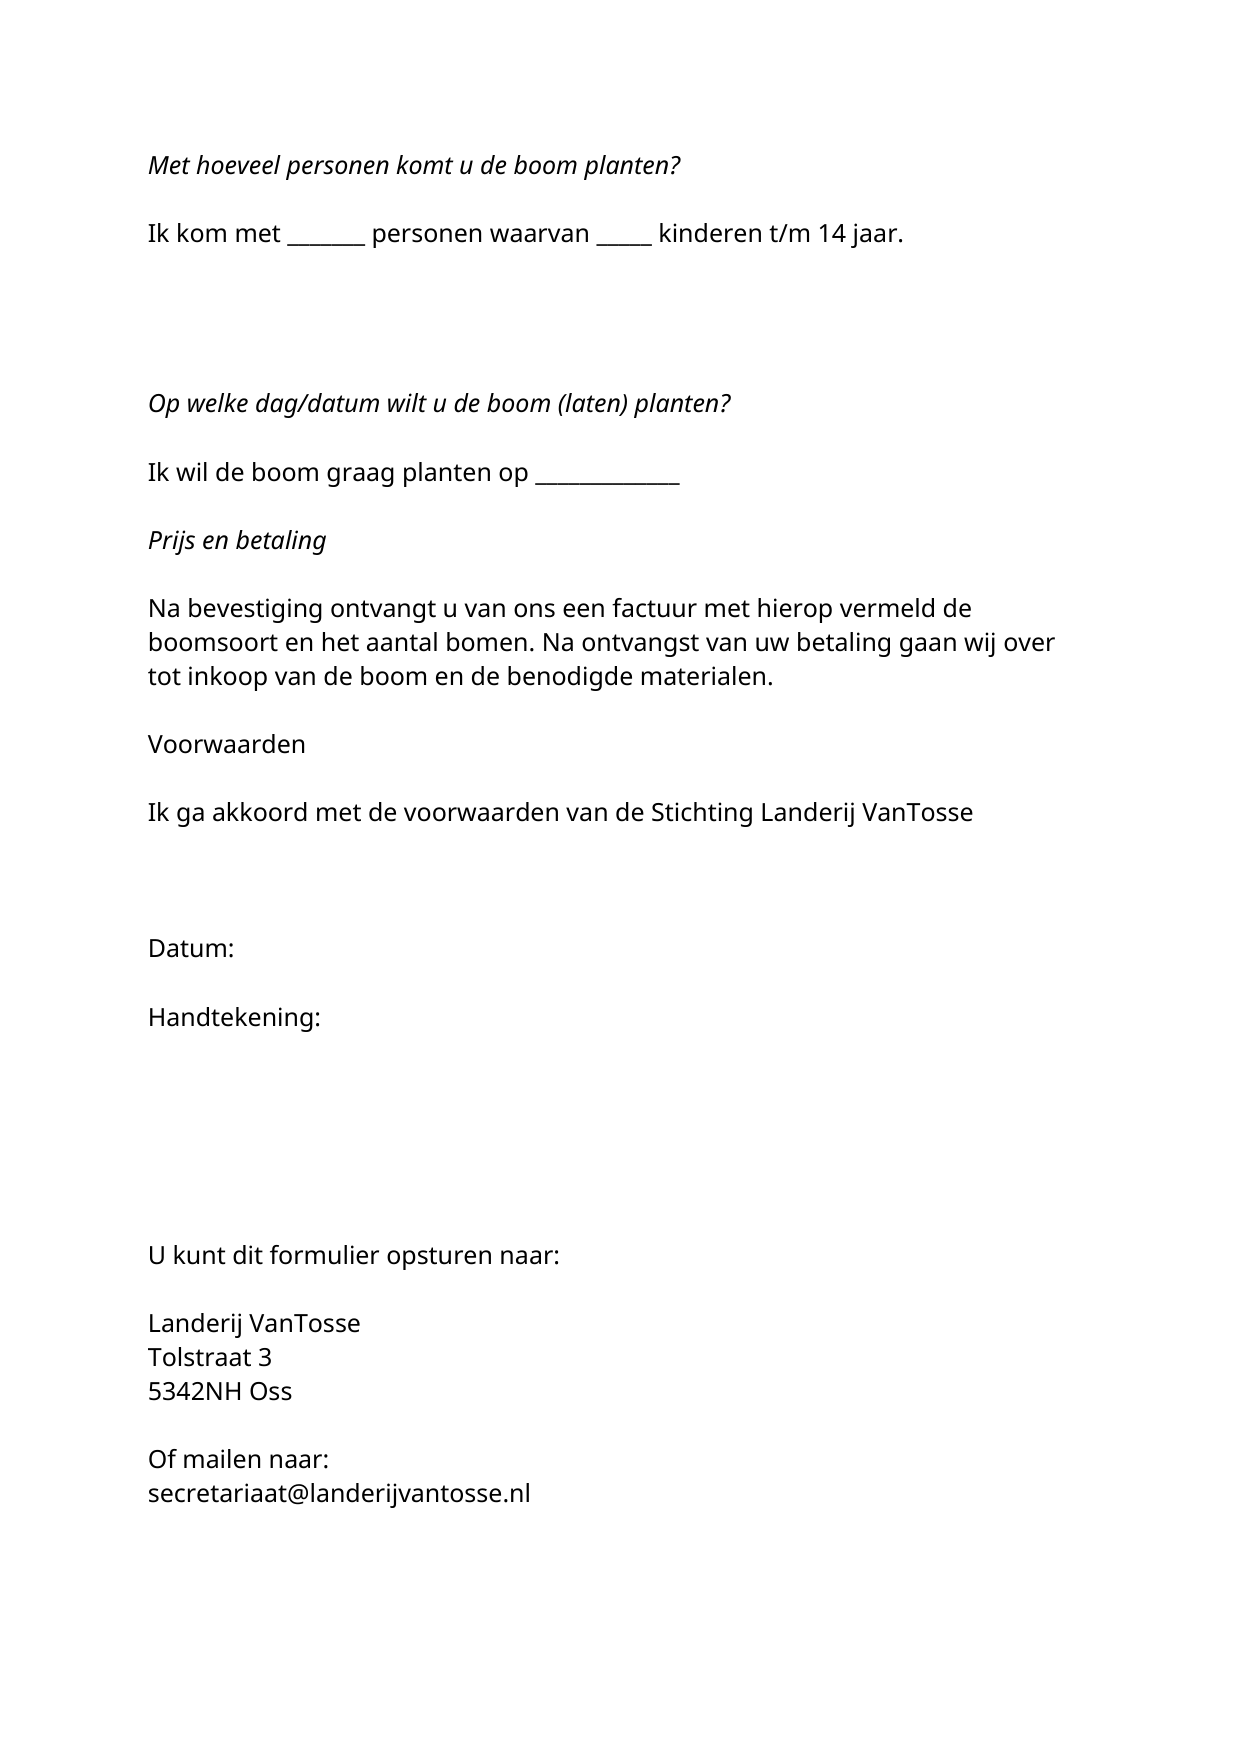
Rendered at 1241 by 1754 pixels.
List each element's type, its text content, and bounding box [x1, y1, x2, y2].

text Datum: [148, 931, 1093, 965]
text Na bevestiging ontvangt u van ons een factuur met hierop vermeld de boomsoort en het aantal bomen. Na ontvangst van uw betaling gaan wij over tot inkoop van de boom en de benodigde materialen. [148, 590, 1093, 693]
text Met hoeveel personen komt u de boom planten? [148, 148, 1093, 182]
text Ik kom met _______ personen waarvan _____ kinderen t/m 14 jaar. [148, 216, 1093, 250]
text U kunt dit formulier opsturen naar: [148, 1238, 1093, 1272]
text Prijs en betaling [148, 522, 1093, 556]
text Ik ga akkoord met de voorwaarden van de Stichting Landerij VanTosse [148, 795, 1093, 829]
text Op welke dag/datum wilt u de boom (laten) planten? [148, 386, 1093, 420]
text Ik wil de boom graag planten op _____________ [148, 454, 1093, 488]
text Landerij VanTosse [148, 1306, 1093, 1340]
text Of mailen naar: [148, 1442, 1093, 1476]
text Handtekening: [148, 999, 1093, 1033]
text 5342NH Oss [148, 1374, 1093, 1408]
text secretariaat@landerijvantosse.nl [148, 1476, 1093, 1510]
text Voorwaarden [148, 727, 1093, 761]
text Tolstraat 3 [148, 1340, 1093, 1374]
